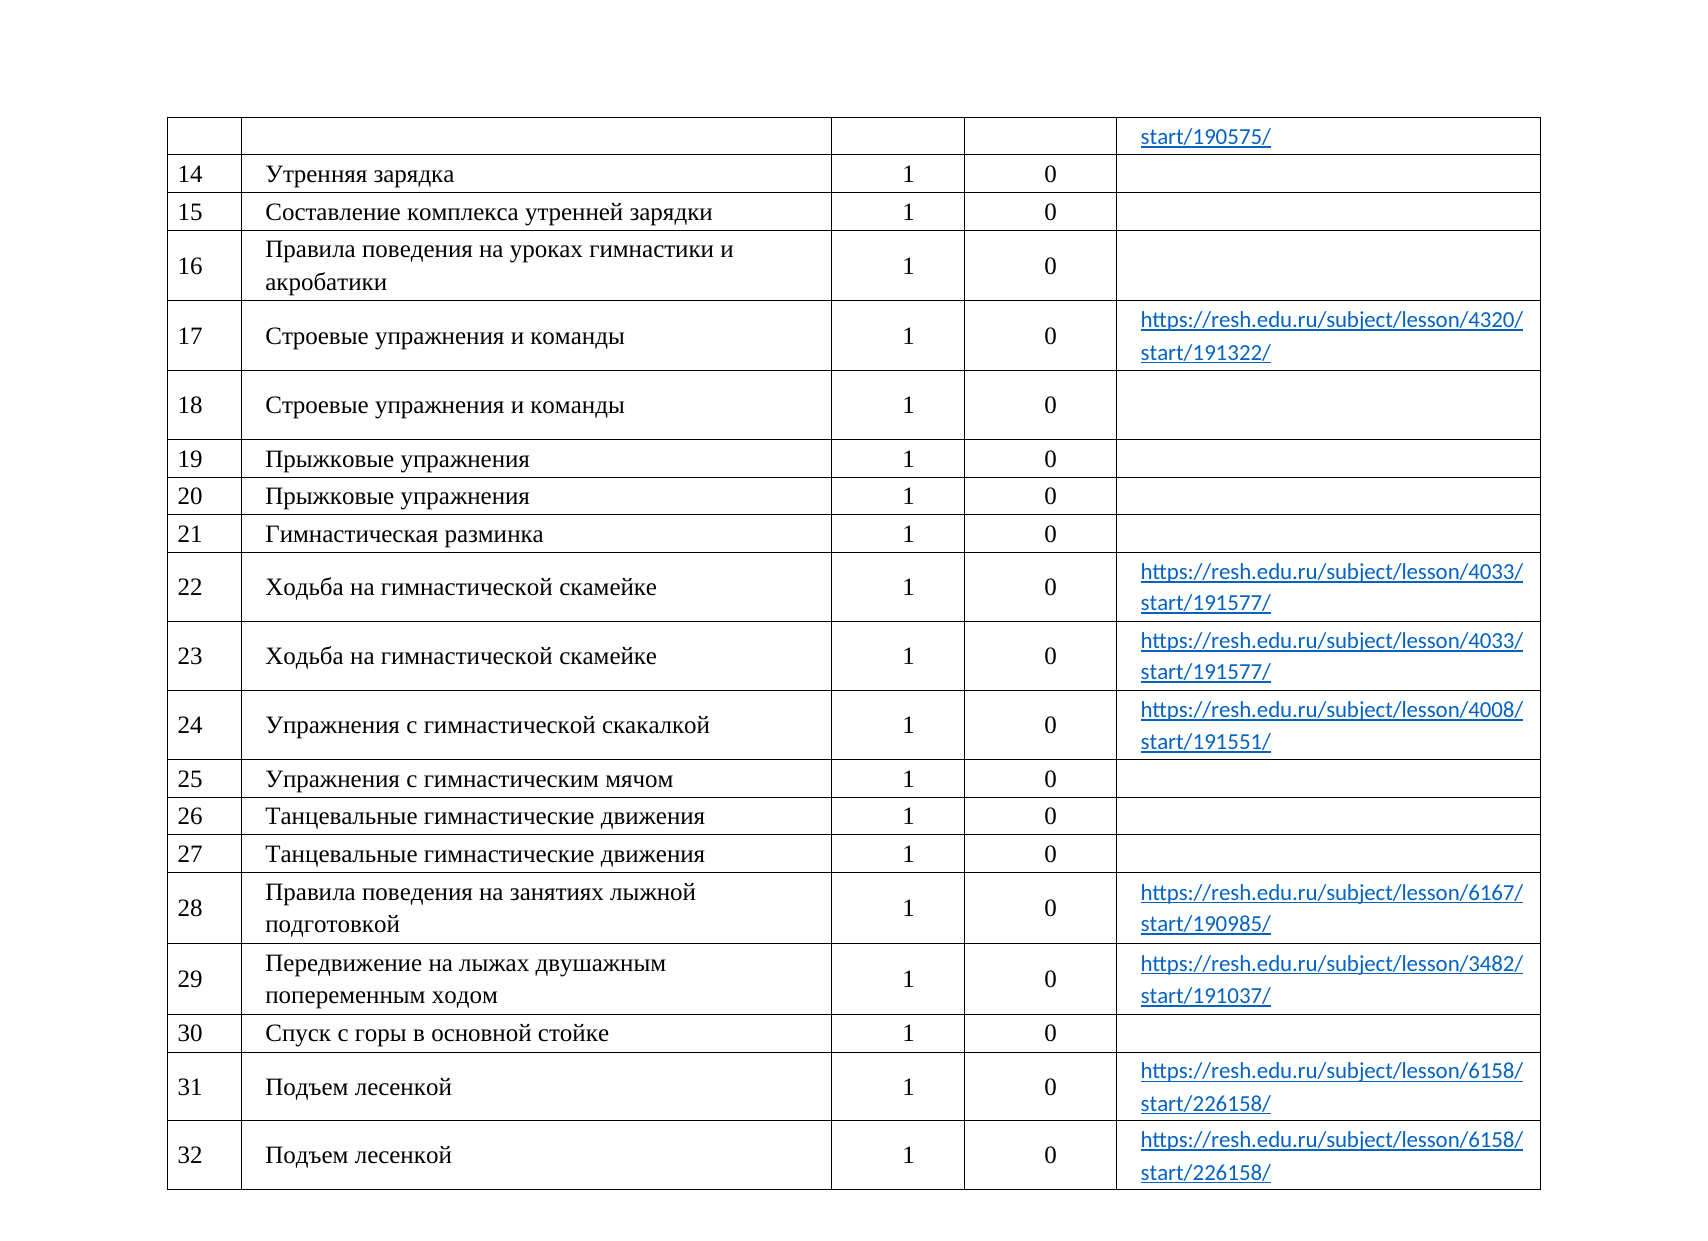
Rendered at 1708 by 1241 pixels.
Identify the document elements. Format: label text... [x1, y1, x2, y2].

table_cell 0 [965, 835, 1116, 872]
table_cell Упражнения с гимнастической скакалкой [242, 691, 831, 759]
table_cell 1 [832, 1053, 964, 1120]
table_cell [1117, 371, 1540, 439]
table_cell 0 [965, 231, 1116, 300]
table_cell 0 [965, 944, 1116, 1014]
table_cell Подъем лесенкой [242, 1121, 831, 1189]
table_cell 0 [965, 440, 1116, 477]
table_cell Передвижение на лыжах двушажным попеременным ходом [242, 944, 831, 1014]
table_cell https://resh.edu.ru/subject/lesson/6158/ start/226158/ [1117, 1121, 1540, 1189]
table_cell [1117, 231, 1540, 300]
table_cell 0 [965, 873, 1116, 943]
table_cell 19 [168, 440, 241, 477]
table_cell Правила поведения на уроках гимнастики и акробатики [242, 231, 831, 300]
table_cell 0 [965, 622, 1116, 690]
table_cell Составление комплекса утренней зарядки [242, 193, 831, 230]
table_cell Ходьба на гимнастической скамейке [242, 553, 831, 621]
table_cell [1117, 760, 1540, 797]
table_cell Прыжковые упражнения [242, 478, 831, 514]
table_cell 29 [168, 944, 241, 1014]
table_header [965, 118, 1116, 154]
table_cell Гимнастическая разминка [242, 515, 831, 552]
table_cell 0 [965, 760, 1116, 797]
table_cell [1117, 440, 1540, 477]
table_cell [1117, 515, 1540, 552]
table_cell 14 [168, 155, 241, 192]
table_cell [1117, 155, 1540, 192]
table_cell 24 [168, 691, 241, 759]
table_cell 0 [965, 1121, 1116, 1189]
table_cell 1 [832, 691, 964, 759]
table_cell 0 [965, 371, 1116, 439]
table_cell 1 [832, 478, 964, 514]
table_cell 1 [832, 1121, 964, 1189]
table_cell 0 [965, 798, 1116, 834]
table_cell 18 [168, 371, 241, 439]
table_cell [1117, 193, 1540, 230]
table_cell https://resh.edu.ru/subject/lesson/6158/ start/226158/ [1117, 1053, 1540, 1120]
table_cell 21 [168, 515, 241, 552]
table_cell https://resh.edu.ru/subject/lesson/3482/ start/191037/ [1117, 944, 1540, 1014]
table_cell [1117, 798, 1540, 834]
table_cell 1 [832, 835, 964, 872]
table_cell 26 [168, 798, 241, 834]
table_cell 30 [168, 1015, 241, 1051]
table_cell 28 [168, 873, 241, 943]
table_cell Утренняя зарядка [242, 155, 831, 192]
table_cell Упражнения с гимнастическим мячом [242, 760, 831, 797]
table_cell https://resh.edu.ru/subject/lesson/4033/ start/191577/ [1117, 622, 1540, 690]
table_cell 1 [832, 193, 964, 230]
table_cell [1117, 1015, 1540, 1051]
table_cell Подъем лесенкой [242, 1053, 831, 1120]
table_cell 27 [168, 835, 241, 872]
table_cell 32 [168, 1121, 241, 1189]
table_cell 0 [965, 1015, 1116, 1051]
table_cell 0 [965, 193, 1116, 230]
table_cell 1 [832, 440, 964, 477]
table_cell Прыжковые упражнения [242, 440, 831, 477]
table_cell 15 [168, 193, 241, 230]
table_cell [1117, 478, 1540, 514]
table_cell 1 [832, 515, 964, 552]
table_cell 1 [832, 301, 964, 369]
table_cell [1117, 835, 1540, 872]
table_header [168, 118, 241, 154]
table_cell 0 [965, 553, 1116, 621]
table_cell 1 [832, 553, 964, 621]
table_cell 0 [965, 1053, 1116, 1120]
table_cell 16 [168, 231, 241, 300]
table_cell 1 [832, 873, 964, 943]
table_cell 23 [168, 622, 241, 690]
table_cell https://resh.edu.ru/subject/lesson/4033/ start/191577/ [1117, 553, 1540, 621]
table_cell https://resh.edu.ru/subject/lesson/4320/ start/191322/ [1117, 301, 1540, 369]
table_cell Спуск с горы в основной стойке [242, 1015, 831, 1051]
table_cell 1 [832, 944, 964, 1014]
table_cell Ходьба на гимнастической скамейке [242, 622, 831, 690]
table_cell Танцевальные гимнастические движения [242, 835, 831, 872]
table_cell 17 [168, 301, 241, 369]
table_cell 1 [832, 155, 964, 192]
table_cell https://resh.edu.ru/subject/lesson/6167/ start/190985/ [1117, 873, 1540, 943]
table_header start/190575/ [1117, 118, 1540, 154]
table_cell 22 [168, 553, 241, 621]
table_cell Танцевальные гимнастические движения [242, 798, 831, 834]
table_cell Правила поведения на занятиях лыжной подготовкой [242, 873, 831, 943]
table_cell 1 [832, 798, 964, 834]
table_cell Строевые упражнения и команды [242, 371, 831, 439]
table_cell 1 [832, 1015, 964, 1051]
table_cell 20 [168, 478, 241, 514]
table_cell 0 [965, 515, 1116, 552]
table_cell 0 [965, 691, 1116, 759]
table_cell 1 [832, 371, 964, 439]
table_cell 1 [832, 622, 964, 690]
table_cell https://resh.edu.ru/subject/lesson/4008/ start/191551/ [1117, 691, 1540, 759]
table_cell Строевые упражнения и команды [242, 301, 831, 369]
table_cell 0 [965, 155, 1116, 192]
table_cell 31 [168, 1053, 241, 1120]
table_cell 1 [832, 231, 964, 300]
table_cell 25 [168, 760, 241, 797]
table_cell 0 [965, 478, 1116, 514]
table_header [242, 118, 831, 154]
table_header [832, 118, 964, 154]
table_cell 1 [832, 760, 964, 797]
table_cell 0 [965, 301, 1116, 369]
